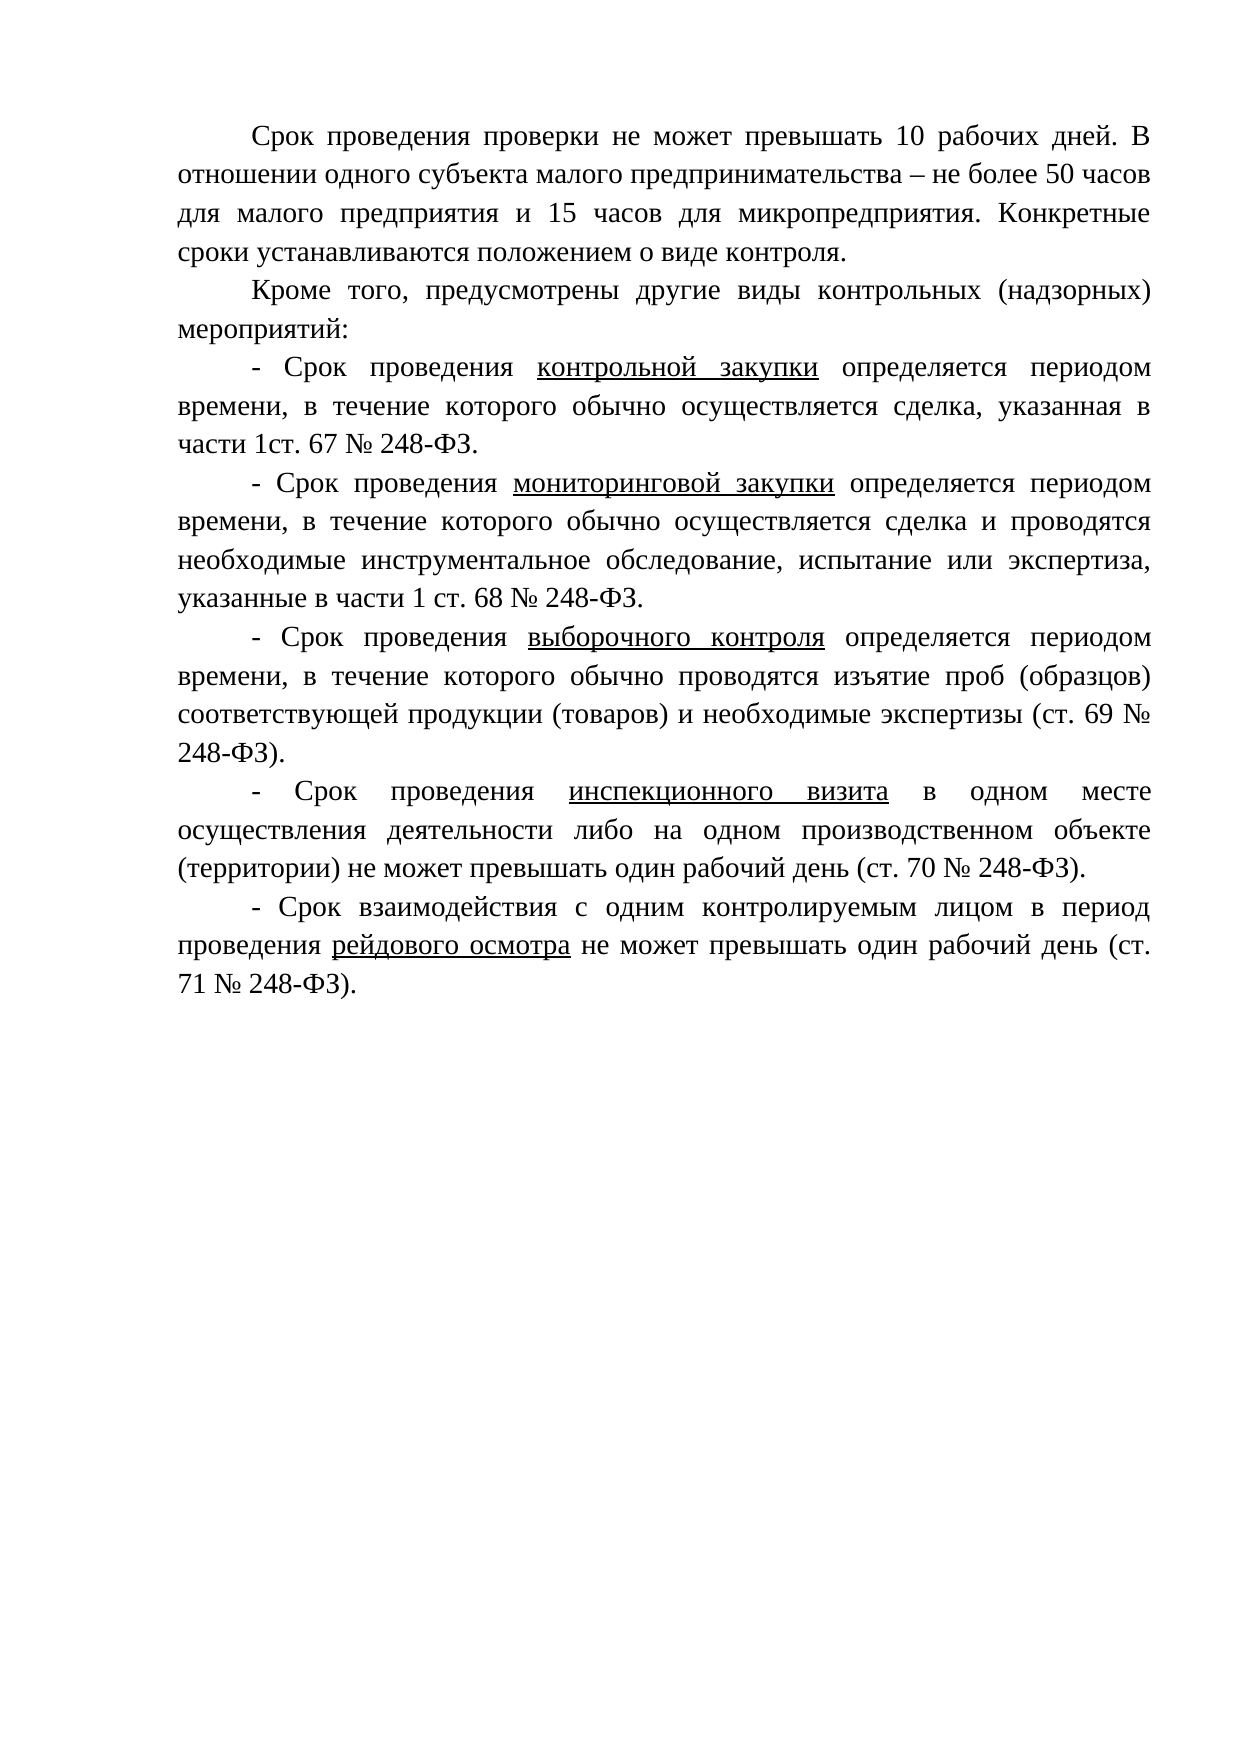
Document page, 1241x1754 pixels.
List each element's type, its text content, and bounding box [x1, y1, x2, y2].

text - Срок проведения мониторинговой закупки определяется периодом времени, в течение которого обычно осуществляется сделка и проводятся необходимые инструментальное обследование, испытание или экспертиза, указанные в части 1 ст. 68 № 248-ФЗ. [177, 465, 1152, 614]
text - Срок проведения выборочного контроля определяется периодом времени, в течение которого обычно проводятся изъятие проб (образцов) соответствующей продукции (товаров) и необходимые экспертизы (ст. 69 № 248-ФЗ). [177, 619, 1152, 768]
text - Срок взаимодействия с одним контролируемым лицом в период проведения рейдового осмотра не может превышать один рабочий день (ст. 71 № 248-ФЗ). [177, 889, 1152, 999]
text Кроме того, предусмотрены другие виды контрольных (надзорных) мероприятий: [177, 272, 1152, 344]
text Срок проведения проверки не может превышать 10 рабочих дней. В отношении одного субъекта малого предпринимательства – не более 50 часов для малого предприятия и 15 часов для микропредприятия. Конкретные сроки устанавливаются положением о виде контроля. [177, 118, 1152, 267]
text - Срок проведения контрольной закупки определяется периодом времени, в течение которого обычно осуществляется сделка, указанная в части 1ст. 67 № 248-ФЗ. [177, 349, 1152, 460]
text - Срок проведения инспекционного визита в одном месте осуществления деятельности либо на одном производственном объекте (территории) не может превышать один рабочий день (ст. 70 № 248-ФЗ). [177, 773, 1152, 884]
